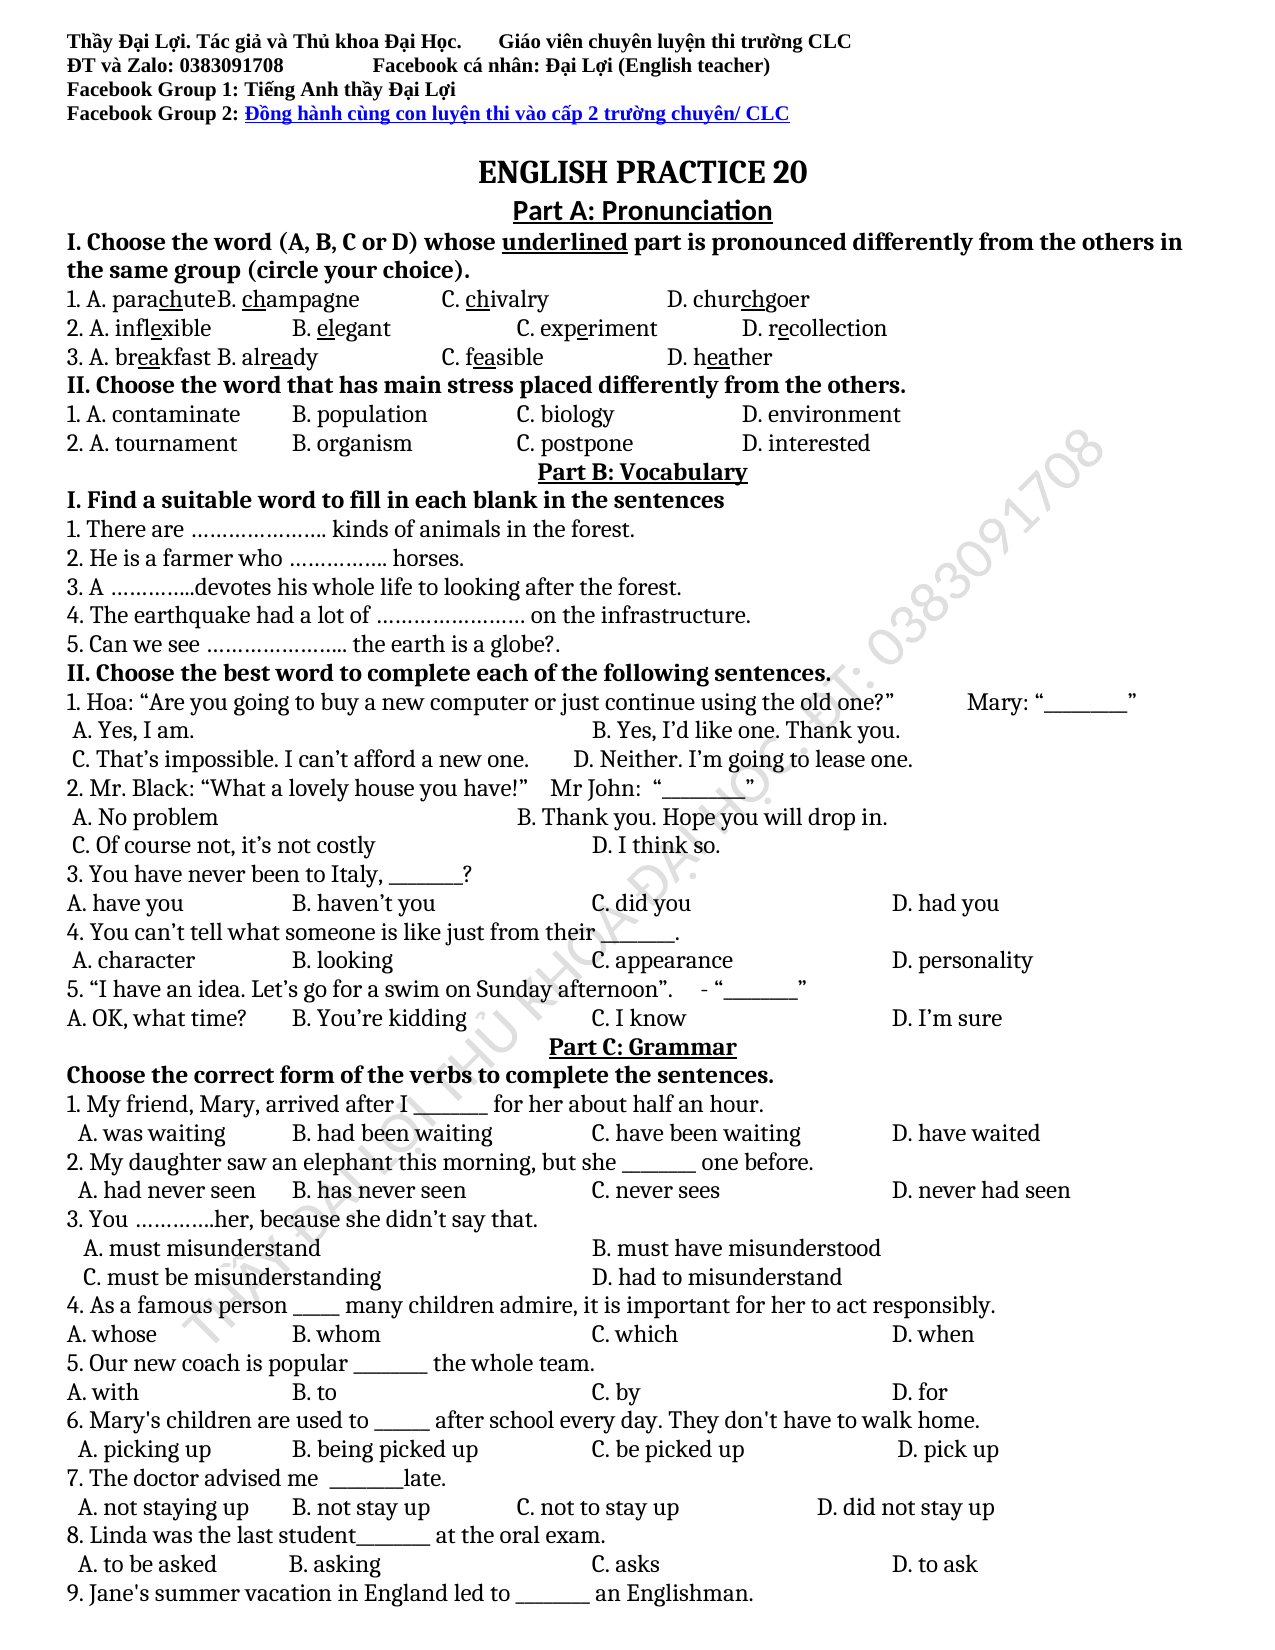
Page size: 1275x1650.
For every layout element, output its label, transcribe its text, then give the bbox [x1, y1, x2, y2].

text Part A: Pronunciation [67, 192, 1219, 228]
text A. No problem B. Thank you. Hope you will drop in. [67, 803, 1219, 831]
text C. That’s impossible. I can’t afford a new one. D. Neither. I’m going to lease one. [67, 745, 1219, 774]
text A. to be asked B. asking C. asks D. to ask [67, 1550, 1219, 1579]
text 4. You can’t tell what someone is like just from their ________. [67, 918, 1219, 946]
text A. was waiting B. had been waiting C. have been waiting D. have waited [67, 1119, 1219, 1148]
text 5. Can we see ………………….. the earth is a globe?. [67, 630, 1219, 659]
text A. had never seen B. has never seen C. never sees D. never had seen [67, 1176, 1219, 1205]
text A. whose B. whom C. which D. when [67, 1320, 1219, 1349]
text I. Choose the word (A, B, C or D) whose underlined part is pronounced differently from the others in the same group (circle your choice). [67, 228, 1219, 285]
text C. Of course not, it’s not costly D. I think so. [67, 831, 1219, 860]
text 6. Mary's children are used to ______ after school every day. They don't have to walk home. [67, 1406, 1219, 1435]
text 5. Our new coach is popular ________ the whole team. [67, 1349, 1219, 1378]
text A. must misunderstand B. must have misunderstood [67, 1234, 1219, 1263]
text 1. Hoa: “Are you going to buy a new computer or just continue using the old one?” Mary: “_________” [67, 688, 1219, 716]
text 4. The earthquake had a lot of …………………… on the infrastructure. [67, 601, 1219, 630]
text A. OK, what time? B. You’re kidding C. I know D. I’m sure [67, 1004, 1219, 1033]
text 2. A. tournament B. organism C. postpone D. interested [67, 429, 1219, 458]
text Part B: Vocabulary [67, 458, 1219, 486]
text A. picking up B. being picked up C. be picked up D. pick up [67, 1435, 1219, 1464]
text A. Yes, I am. B. Yes, I’d like one. Thank you. [67, 716, 1219, 745]
text 2. My daughter saw an elephant this morning, but she ________ one before. [67, 1148, 1219, 1176]
text 9. Jane's summer vacation in England led to ________ an Englishman. [67, 1579, 1219, 1608]
text II. Choose the word that has main stress placed differently from the others. [67, 371, 1219, 400]
text 1. My friend, Mary, arrived after I ________ for her about half an hour. [67, 1090, 1219, 1119]
text A. have you B. haven’t you C. did you D. had you [67, 889, 1219, 918]
text 2. A. inflexible B. elegant C. experiment D. recollection [67, 314, 1219, 343]
text 8. Linda was the last student________ at the oral exam. [67, 1521, 1219, 1550]
text Choose the correct form of the verbs to complete the sentences. [67, 1061, 1219, 1090]
text C. must be misunderstanding D. had to misunderstand [67, 1263, 1219, 1291]
text I. Find a suitable word to fill in each blank in the sentences [67, 486, 1219, 515]
text ENGLISH PRACTICE 20 [67, 154, 1219, 192]
text 3. A …………..devotes his whole life to looking after the forest. [67, 573, 1219, 601]
text 7. The doctor advised me ________late. [67, 1464, 1219, 1493]
text 2. He is a farmer who ……………. horses. [67, 544, 1219, 573]
text 5. “I have an idea. Let’s go for a swim on Sunday afternoon”. - “________” [67, 975, 1219, 1004]
text 3. A. breakfast B. already C. feasible D. heather [67, 343, 1219, 371]
text Part C: Grammar [67, 1033, 1219, 1061]
text 1. A. contaminate B. population C. biology D. environment [67, 400, 1219, 429]
text A. with B. to C. by D. for [67, 1378, 1219, 1406]
text 3. You ………….her, because she didn’t say that. [67, 1205, 1219, 1234]
text 3. You have never been to Italy, ________? [67, 860, 1219, 889]
text A. not staying up B. not stay up C. not to stay up D. did not stay up [67, 1493, 1219, 1521]
text II. Choose the best word to complete each of the following sentences. [67, 659, 1219, 688]
text 1. A. parachute B. champagne C. chivalry D. churchgoer [67, 285, 1219, 314]
text 2. Mr. Black: “What a lovely house you have!” Mr John: “_________” [67, 774, 1219, 803]
text 4. As a famous person _____ many children admire, it is important for her to act responsibly. [67, 1291, 1219, 1320]
text 1. There are …………………. kinds of animals in the forest. [67, 515, 1219, 544]
text A. character B. looking C. appearance D. personality [67, 946, 1219, 975]
